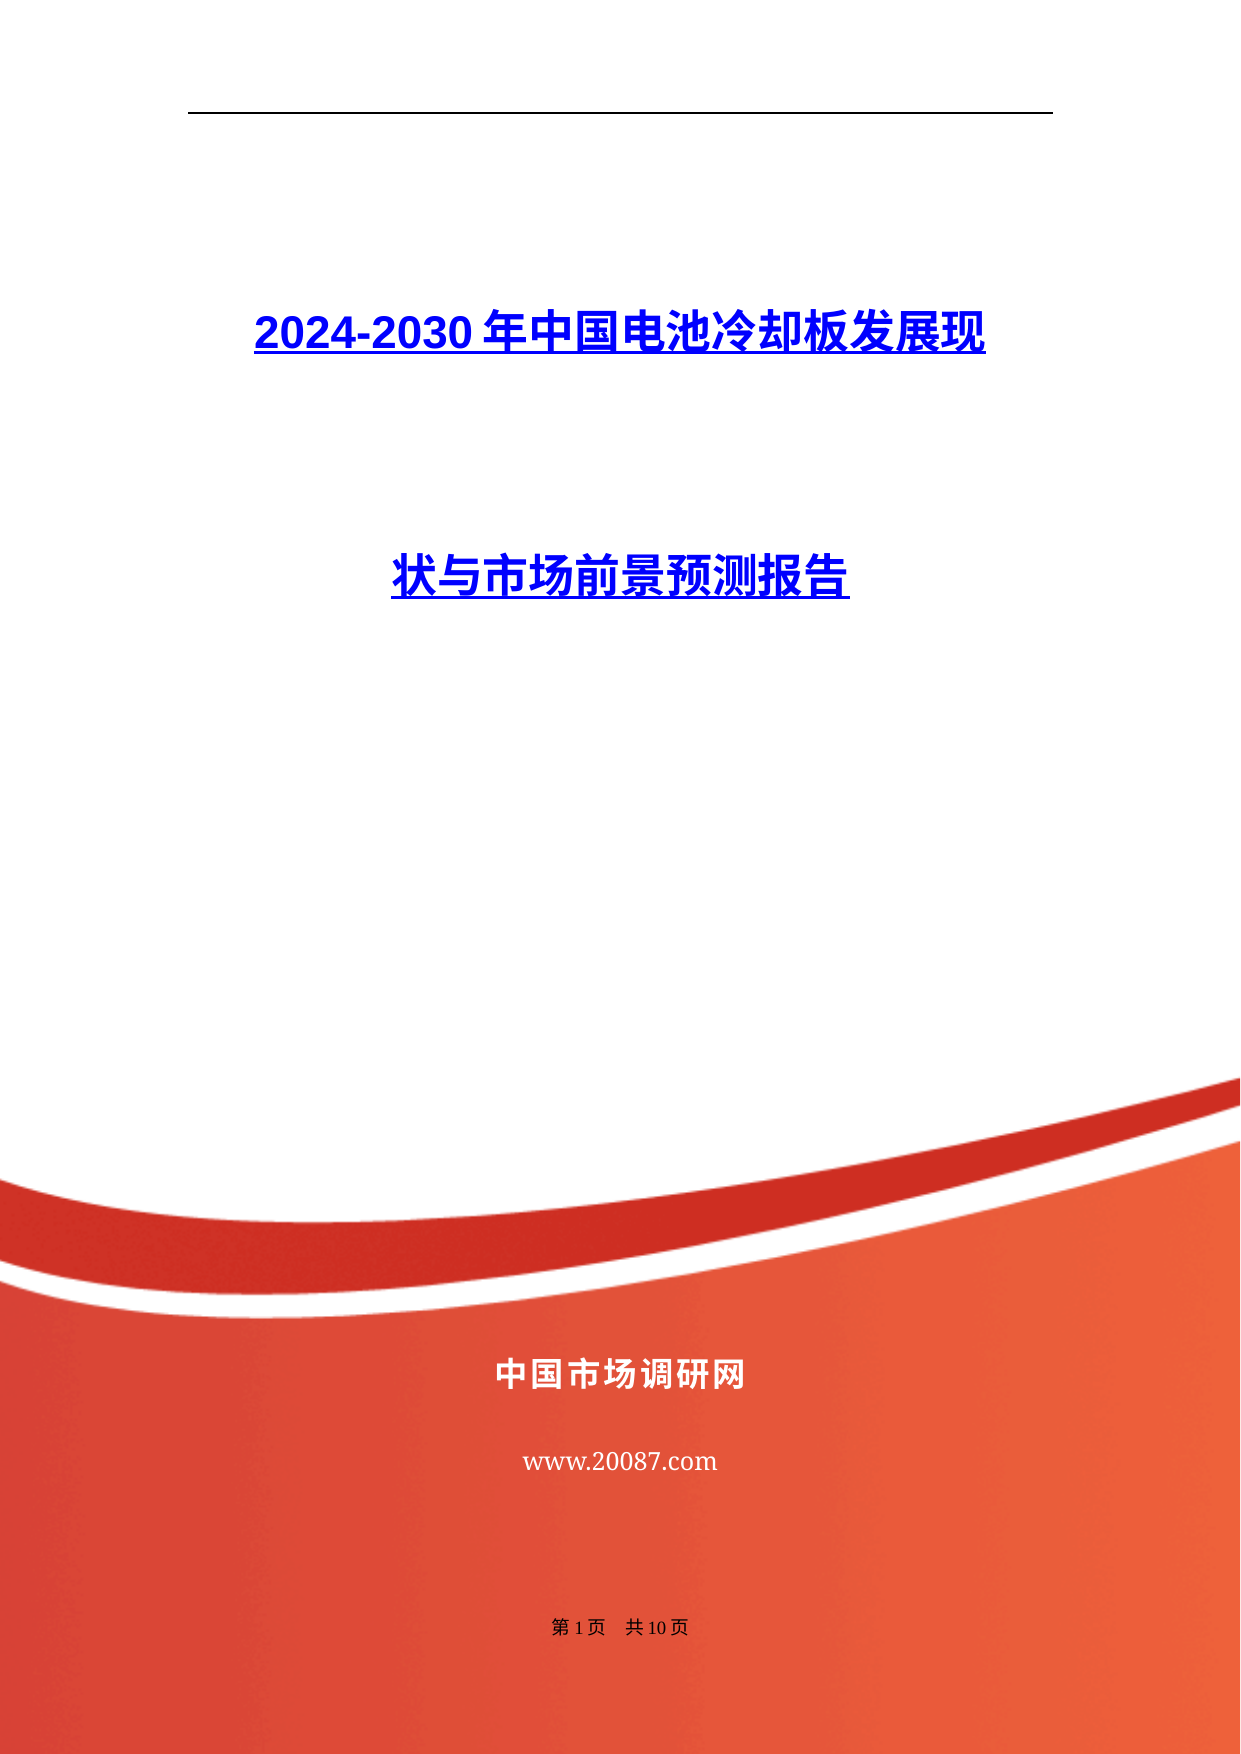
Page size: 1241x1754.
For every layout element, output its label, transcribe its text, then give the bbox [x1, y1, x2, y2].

text www.20087.com [187, 1428, 1053, 1493]
subtitle 中国市场调研网 [187, 1339, 1053, 1404]
picture [0, 1006, 1241, 1754]
table_header 2024-2030年中国电池冷却板发展现状与市场前景预测报告 [188, 207, 1053, 773]
